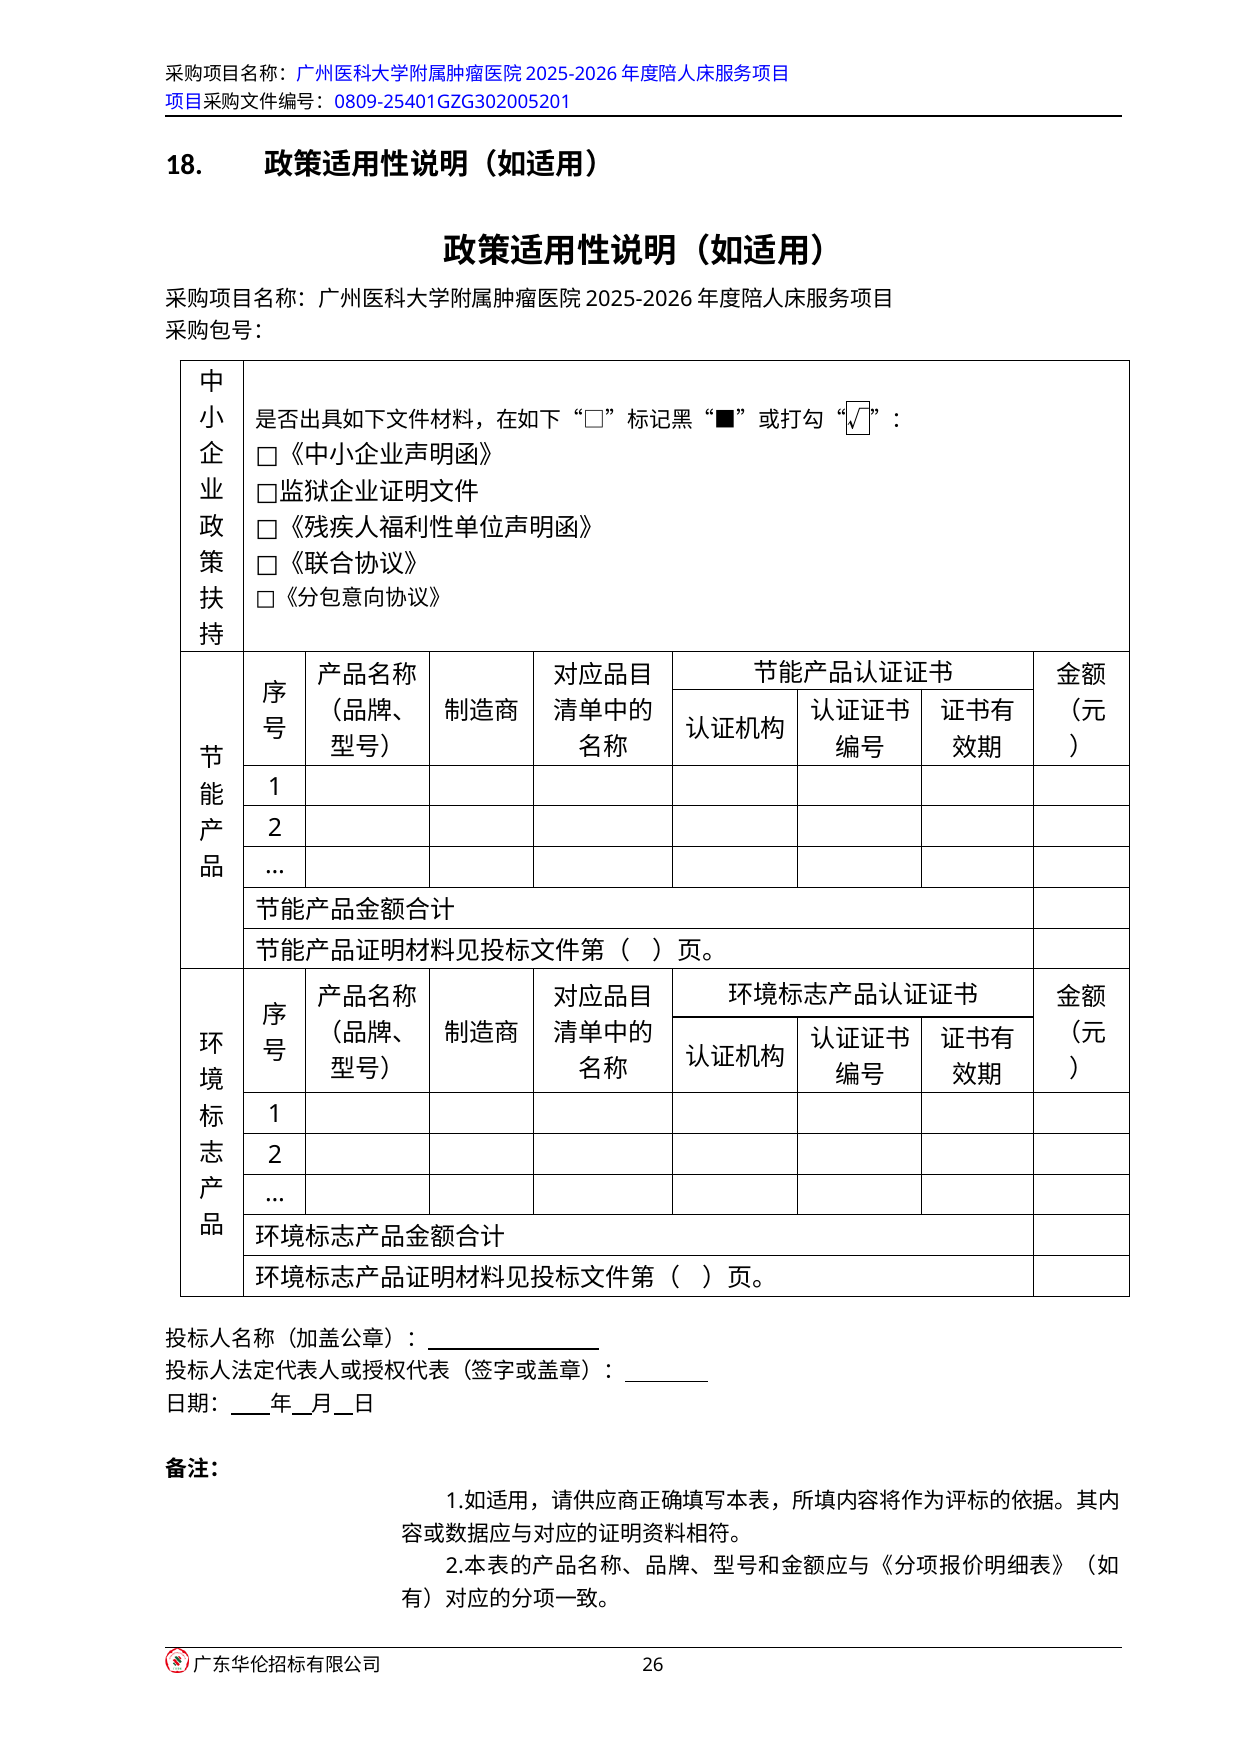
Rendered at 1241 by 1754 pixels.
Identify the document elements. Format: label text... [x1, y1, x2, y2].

table_cell [1034, 766, 1129, 805]
table_cell [306, 1093, 429, 1133]
text 1.如适用，请供应商正确填写本表，所填内容将作为评标的依据。其内容或数据应与对应的证明资料相符。 [402, 1483, 1122, 1548]
table_cell 产品名称（品牌、型号） [306, 652, 429, 765]
table_cell …… [244, 847, 305, 887]
table_cell [922, 847, 1033, 887]
table_cell 对应品目清单中的名称 [534, 652, 672, 765]
table_cell [798, 806, 921, 846]
table_cell 2 [244, 806, 305, 846]
table_cell [534, 766, 672, 805]
text 投标人名称（加盖公章）： [165, 346, 1122, 1353]
table_cell [922, 1175, 1033, 1214]
table_cell 1 [244, 766, 305, 805]
table_cell 对应品目清单中的名称 [534, 969, 672, 1092]
table_cell 节能产品金额合计 [244, 888, 1033, 928]
table_cell [534, 806, 672, 846]
table_cell [534, 847, 672, 887]
table_cell 认证证书编号 [798, 690, 921, 765]
table_cell [798, 1093, 921, 1133]
table_cell [798, 847, 921, 887]
table_cell [673, 1093, 797, 1133]
table_cell [1034, 1175, 1129, 1214]
text 备注： [165, 1451, 1122, 1483]
table_cell [922, 806, 1033, 846]
table_cell [673, 766, 797, 805]
table_cell [673, 847, 797, 887]
table_cell [1034, 929, 1129, 968]
table_cell [1034, 1256, 1129, 1296]
table_cell 认证机构 [673, 690, 797, 765]
table_cell [534, 1134, 672, 1173]
table_cell [306, 766, 429, 805]
table_cell 环境标志产品金额合计 [244, 1215, 1033, 1255]
table_cell 节能 产品 [181, 652, 243, 968]
text 日期： 年 月 日 [165, 1386, 1122, 1418]
table_cell 节能产品认证证书 [673, 652, 1033, 688]
table_cell …… [244, 1175, 305, 1214]
table_cell [673, 1175, 797, 1214]
table_cell 1 [244, 1093, 305, 1133]
table_cell [430, 1134, 533, 1173]
table_cell 环境标志产品认证证书 [673, 969, 1033, 1016]
text 2.本表的产品名称、品牌、型号和金额应与《分项报价明细表》（如有）对应的分项一致。 [402, 1548, 1122, 1613]
table_cell [798, 1134, 921, 1173]
table_cell [922, 1134, 1033, 1173]
table_cell [306, 1175, 429, 1214]
table_cell 环境标志产品 [181, 969, 243, 1296]
text 采购包号： [165, 313, 1122, 346]
text 政策适用性说明（如适用） [165, 216, 1122, 281]
table_cell [534, 1175, 672, 1214]
table_cell 金额（元） [1034, 652, 1129, 765]
table_cell 金额（元） [1034, 969, 1129, 1092]
table_cell [430, 1093, 533, 1133]
table_cell [1034, 888, 1129, 928]
table_cell 序号 [244, 652, 305, 765]
table_cell 序号 [244, 969, 305, 1092]
table_cell [922, 766, 1033, 805]
table_cell 产品名称（品牌、型号） [306, 969, 429, 1092]
table_cell [430, 847, 533, 887]
text 采购项目名称：广州医科大学附属肿瘤医院2025-2026年度陪人床服务项目 [165, 281, 1122, 313]
table_cell [306, 1134, 429, 1173]
table_cell [798, 766, 921, 805]
table_header 是否出具如下文件材料，在如下“□”标记黑“■”或打勾“√”： □《中小企业声明函》 □监狱企业证明文件 □《残疾人福利性单位声明函》 □《联合协议》 □《分包意向协议》 [244, 361, 1129, 651]
table_cell 制造商 [430, 969, 533, 1092]
picture [165, 1648, 189, 1673]
table_cell [430, 766, 533, 805]
table_cell [306, 847, 429, 887]
table_cell [430, 1175, 533, 1214]
table_cell [673, 806, 797, 846]
table_cell [1034, 806, 1129, 846]
table_cell [798, 1175, 921, 1214]
table_cell 认证证书编号 [798, 1018, 921, 1092]
subtitle 政策适用性说明（如适用） [165, 129, 1122, 194]
table_cell 证书有效期 [922, 690, 1033, 765]
table_header 中小企业政策扶持 [181, 361, 243, 651]
table_cell 制造商 [430, 652, 533, 765]
table_cell 环境标志产品证明材料见投标文件第（ ）页。 [244, 1256, 1033, 1296]
text 投标人法定代表人或授权代表（签字或盖章）： [165, 1353, 1122, 1386]
table_cell [1034, 1215, 1129, 1255]
table_cell 认证机构 [673, 1018, 797, 1092]
table_cell 证书有效期 [922, 1018, 1033, 1092]
table_cell [430, 806, 533, 846]
table_cell [1034, 1093, 1129, 1133]
table_cell 2 [244, 1134, 305, 1173]
table_cell [1034, 1134, 1129, 1173]
table_cell 节能产品证明材料见投标文件第（ ）页。 [244, 929, 1033, 968]
table_cell [673, 1134, 797, 1173]
table_cell [1034, 847, 1129, 887]
table_cell [922, 1093, 1033, 1133]
table_cell [306, 806, 429, 846]
table_cell [534, 1093, 672, 1133]
